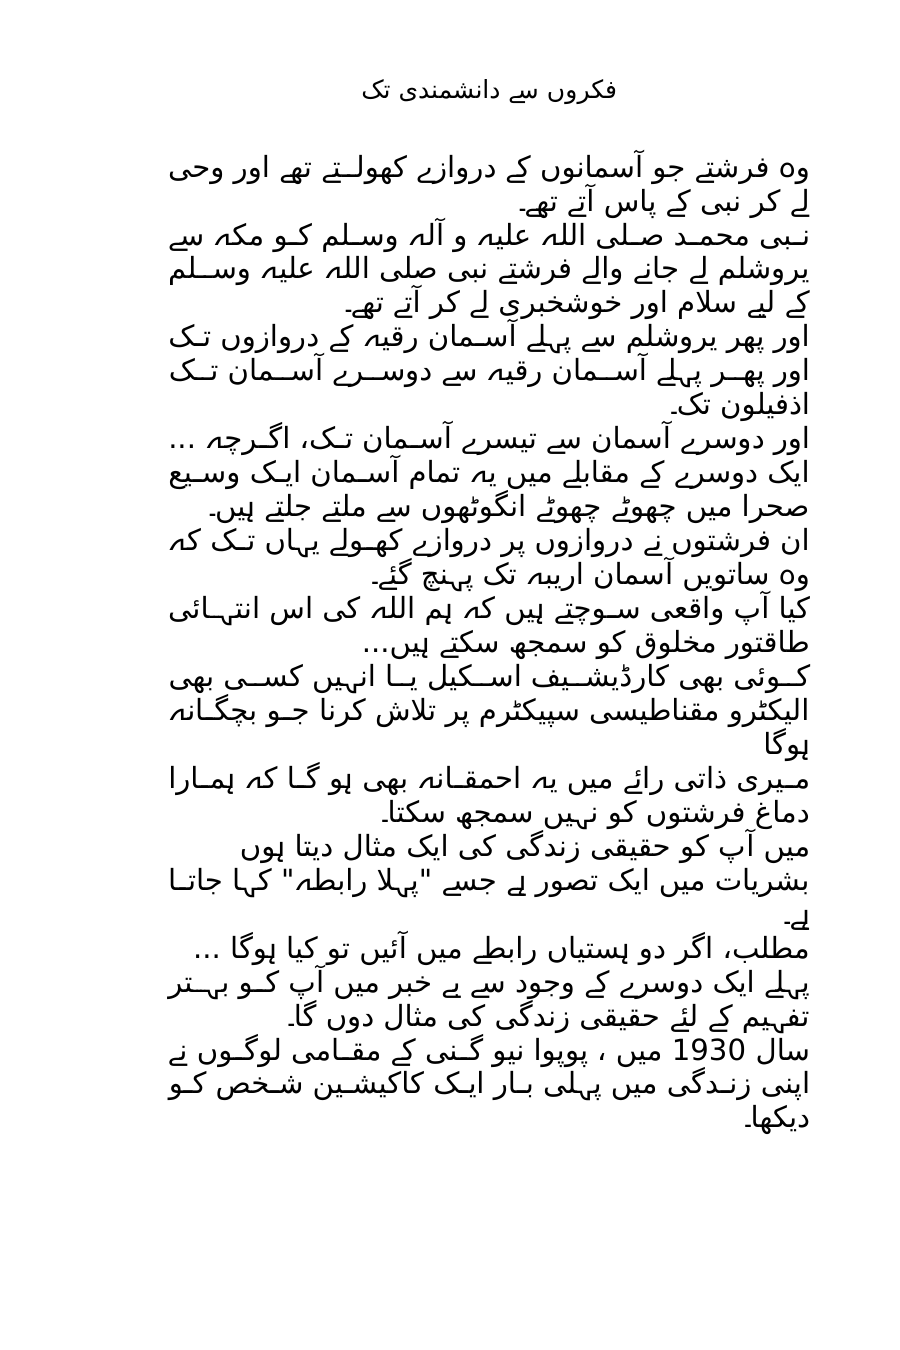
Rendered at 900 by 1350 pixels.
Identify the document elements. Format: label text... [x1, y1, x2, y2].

text مطلب، اگر دو ہستیاں رابطے میں آئیں تو کیا ہوگا ... [168, 931, 810, 965]
text ان فرشتوں نے دروازوں پر دروازے کھولے یہاں تک کہ وہ ساتویں آسمان اریبہ تک پہنچ گئے۔ [168, 523, 810, 591]
text کیا آپ واقعی سوچتے ہیں کہ ہم اللہ کی اس انتہائی طاقتور مخلوق کو سمجھ سکتے ہیں... [168, 591, 810, 659]
text بشریات میں ایک تصور ہے جسے "پہلا رابطہ" کہا جاتا ہے۔ [168, 863, 810, 931]
text نبی محمد صلی اللہ علیہ و آلہ وسلم کو مکہ سے یروشلم لے جانے والے فرشتے نبی صلی اللہ علیہ وسلم کے لیے سلام اور خوشخبری لے کر آتے تھے۔ [168, 218, 810, 320]
text کوئی بھی کارڈیشیف اسکیل یا انہیں کسی بھی الیکٹرو مقناطیسی سپیکٹرم پر تلاش کرنا جو بچگانہ ہوگا [168, 659, 810, 761]
text اور دوسرے آسمان سے تیسرے آسمان تک، اگرچہ ... ایک دوسرے کے مقابلے میں یہ تمام آسمان ایک وسیع صحرا میں چھوٹے چھوٹے انگوٹھوں سے ملتے جلتے ہیں۔ [168, 422, 810, 523]
text پہلے ایک دوسرے کے وجود سے بے خبر میں آپ کو بہتر تفہیم کے لئے حقیقی زندگی کی مثال دوں گا۔ [168, 965, 810, 1033]
text میں آپ کو حقیقی زندگی کی ایک مثال دیتا ہوں [168, 829, 810, 863]
text میری ذاتی رائے میں یہ احمقانہ بھی ہو گا کہ ہمارا دماغ فرشتوں کو نہیں سمجھ سکتا۔ [168, 761, 810, 829]
text سال 1930 میں ، پوپوا نیو گنی کے مقامی لوگوں نے اپنی زندگی میں پہلی بار ایک کاکیشین شخص کو دیکھا۔ [168, 1033, 810, 1135]
text وہ فرشتے جو آسمانوں کے دروازے کھولتے تھے اور وحی لے کر نبی کے پاس آتے تھے۔ [168, 150, 810, 218]
text اور پھر یروشلم سے پہلے آسمان رقیہ کے دروازوں تک اور پھر پہلے آسمان رقیہ سے دوسرے آسمان تک اذفیلون تک۔ [168, 320, 810, 422]
